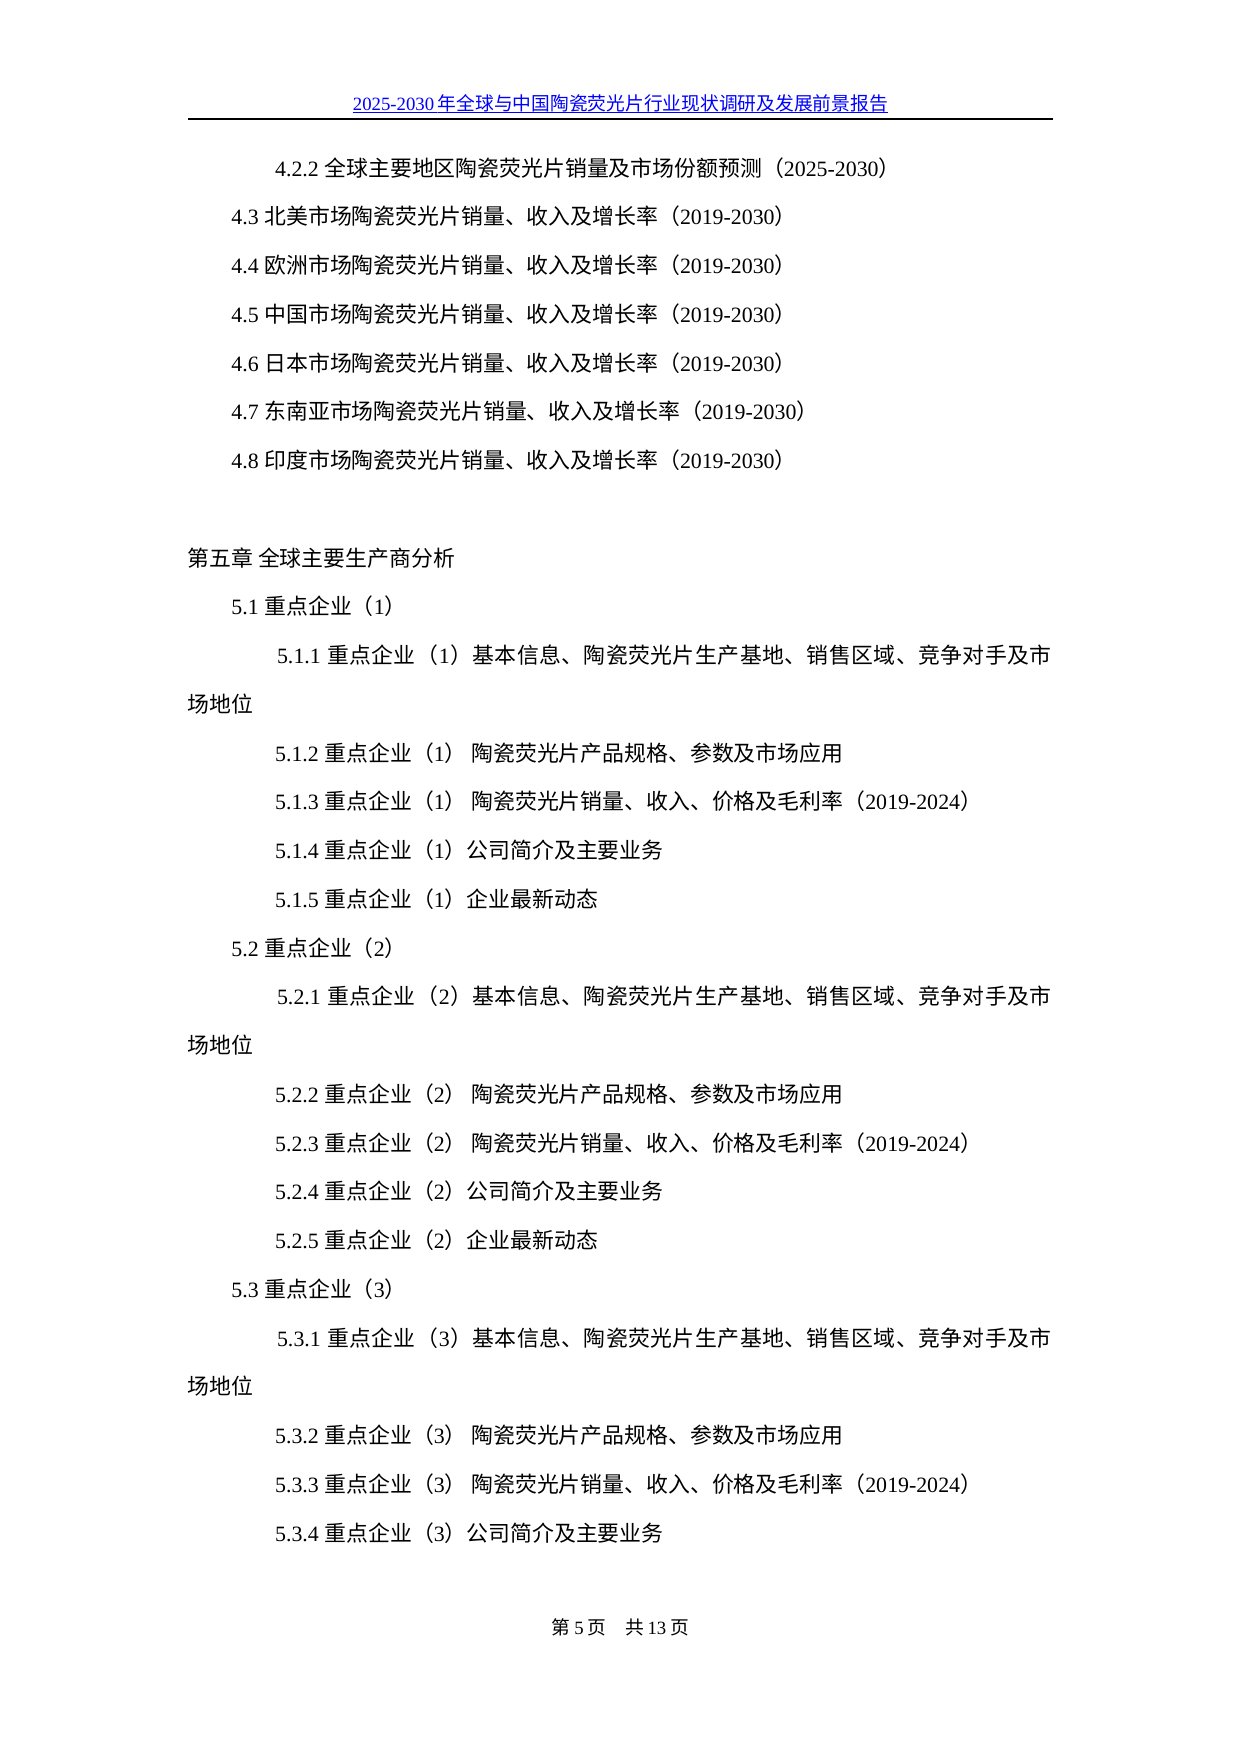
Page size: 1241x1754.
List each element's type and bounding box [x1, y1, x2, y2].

text [187, 150, 1053, 1548]
